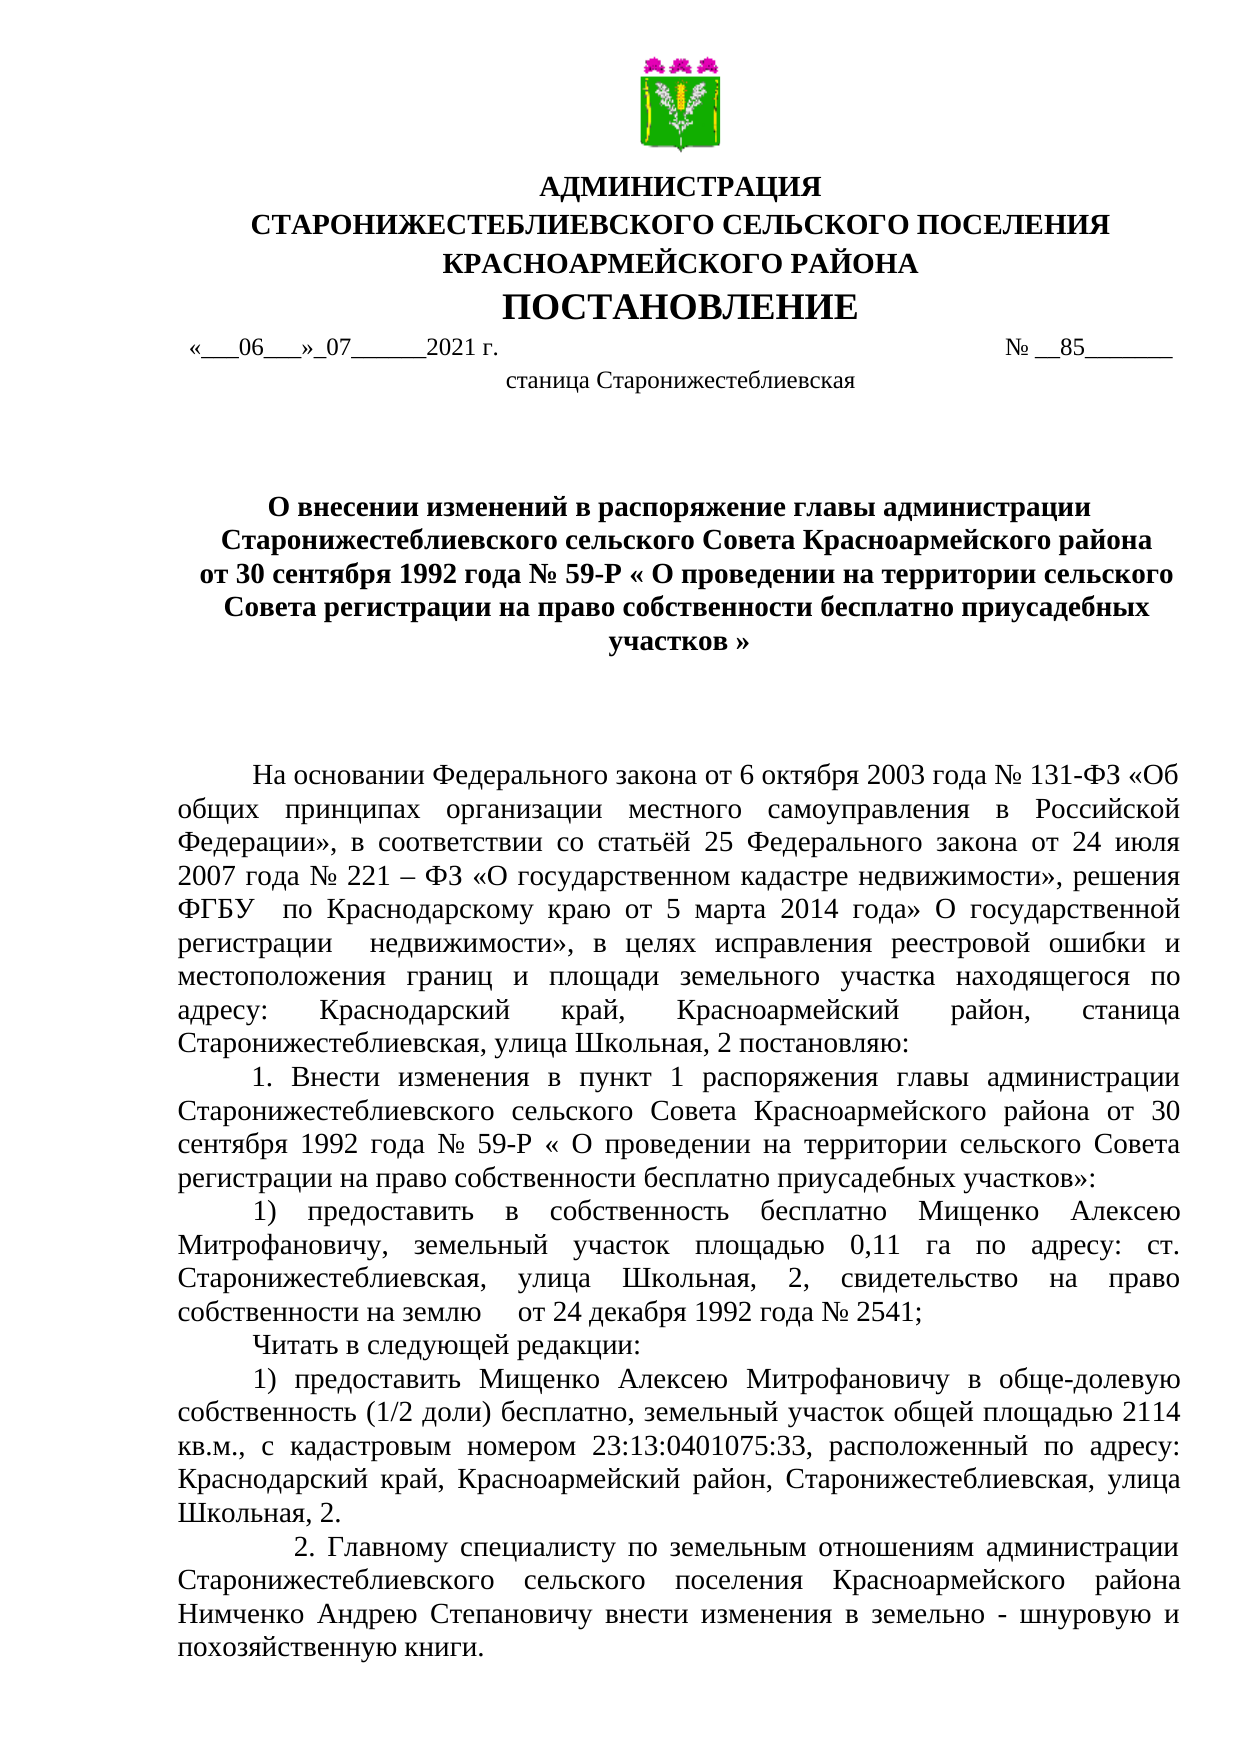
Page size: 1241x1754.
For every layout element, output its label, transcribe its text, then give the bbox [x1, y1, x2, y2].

text Старонижестеблиевского сельского Совета Красноармейского района [177, 522, 1181, 556]
text от 30 сентября 1992 года № 59-Р « О проведении на территории сельского [177, 556, 1181, 589]
text О внесении изменений в распоряжение главы администрации [177, 489, 1181, 522]
list 1. Внести изменения в пункт 1 распоряжения главы администрации Старонижестеблиевского сельского Совета Красноармейского района от 30 сентября 1992 года № 59-Р « О проведении на территории сельского Совета регистрации на право собственности бесплатно приусадебных участков»: [177, 1059, 1181, 1193]
table_cell АДМИНИСТРАЦИЯ СТАРОНИЖЕСТЕБЛИЕВСКОГО СЕЛЬСКОГО ПОСЕЛЕНИЯ КРАСНОАРМЕЙСКОГО РАЙОНА ПОСТАНОВЛЕНИЕ [177, 169, 1183, 332]
table_cell «___06___»_07______2021 г. [177, 332, 683, 365]
table_cell станица Старонижестеблиевская [177, 365, 1183, 398]
text 1) предоставить Мищенко Алексею Митрофановичу в обще-долевую собственность (1/2 доли) бесплатно, земельный участок общей площадью 2114 кв.м., с кадастровым номером 23:13:0401075:33, расположенный по адресу: Краснодарский край, Красноармейский район, Старонижестеблиевская, улица Школьная, 2. [177, 1361, 1181, 1529]
table_cell № __85_______ [684, 332, 1183, 365]
table_header [177, 44, 1183, 169]
text Читать в следующей редакции: [177, 1327, 1181, 1361]
text Совета регистрации на право собственности бесплатно приусадебных участков » [177, 589, 1181, 657]
text На основании Федерального закона от 6 октября 2003 года № 131-ФЗ «Об общих принципах организации местного самоуправления в Российской Федерации», в соответствии со статьёй 25 Федерального закона от 24 июля 2007 года № 221 – ФЗ «О государственном кадастре недвижимости», решения ФГБУ по Краснодарскому краю от 5 марта 2014 года» О государственной регистрации недвижимости», в целях исправления реестровой ошибки и местоположения границ и площади земельного участка находящегося по адресу: Краснодарский край, Красноармейский район, станица Старонижестеблиевская, улица Школьная, 2 постановляю: [162, 757, 1181, 1059]
picture [640, 54, 721, 154]
text 2. Главному специалисту по земельным отношениям администрации Старонижестеблиевского сельского поселения Красноармейского района Нимченко Андрею Степановичу внести изменения в земельно - шнуровую и похозяйственную книги. [177, 1529, 1181, 1663]
text 1) предоставить в собственность бесплатно Мищенко Алексею Митрофановичу, земельный участок площадью 0,11 га по адресу: ст. Старонижестеблиевская, улица Школьная, 2, свидетельство на право собственности на землю от 24 декабря 1992 года № 2541; [177, 1193, 1181, 1327]
